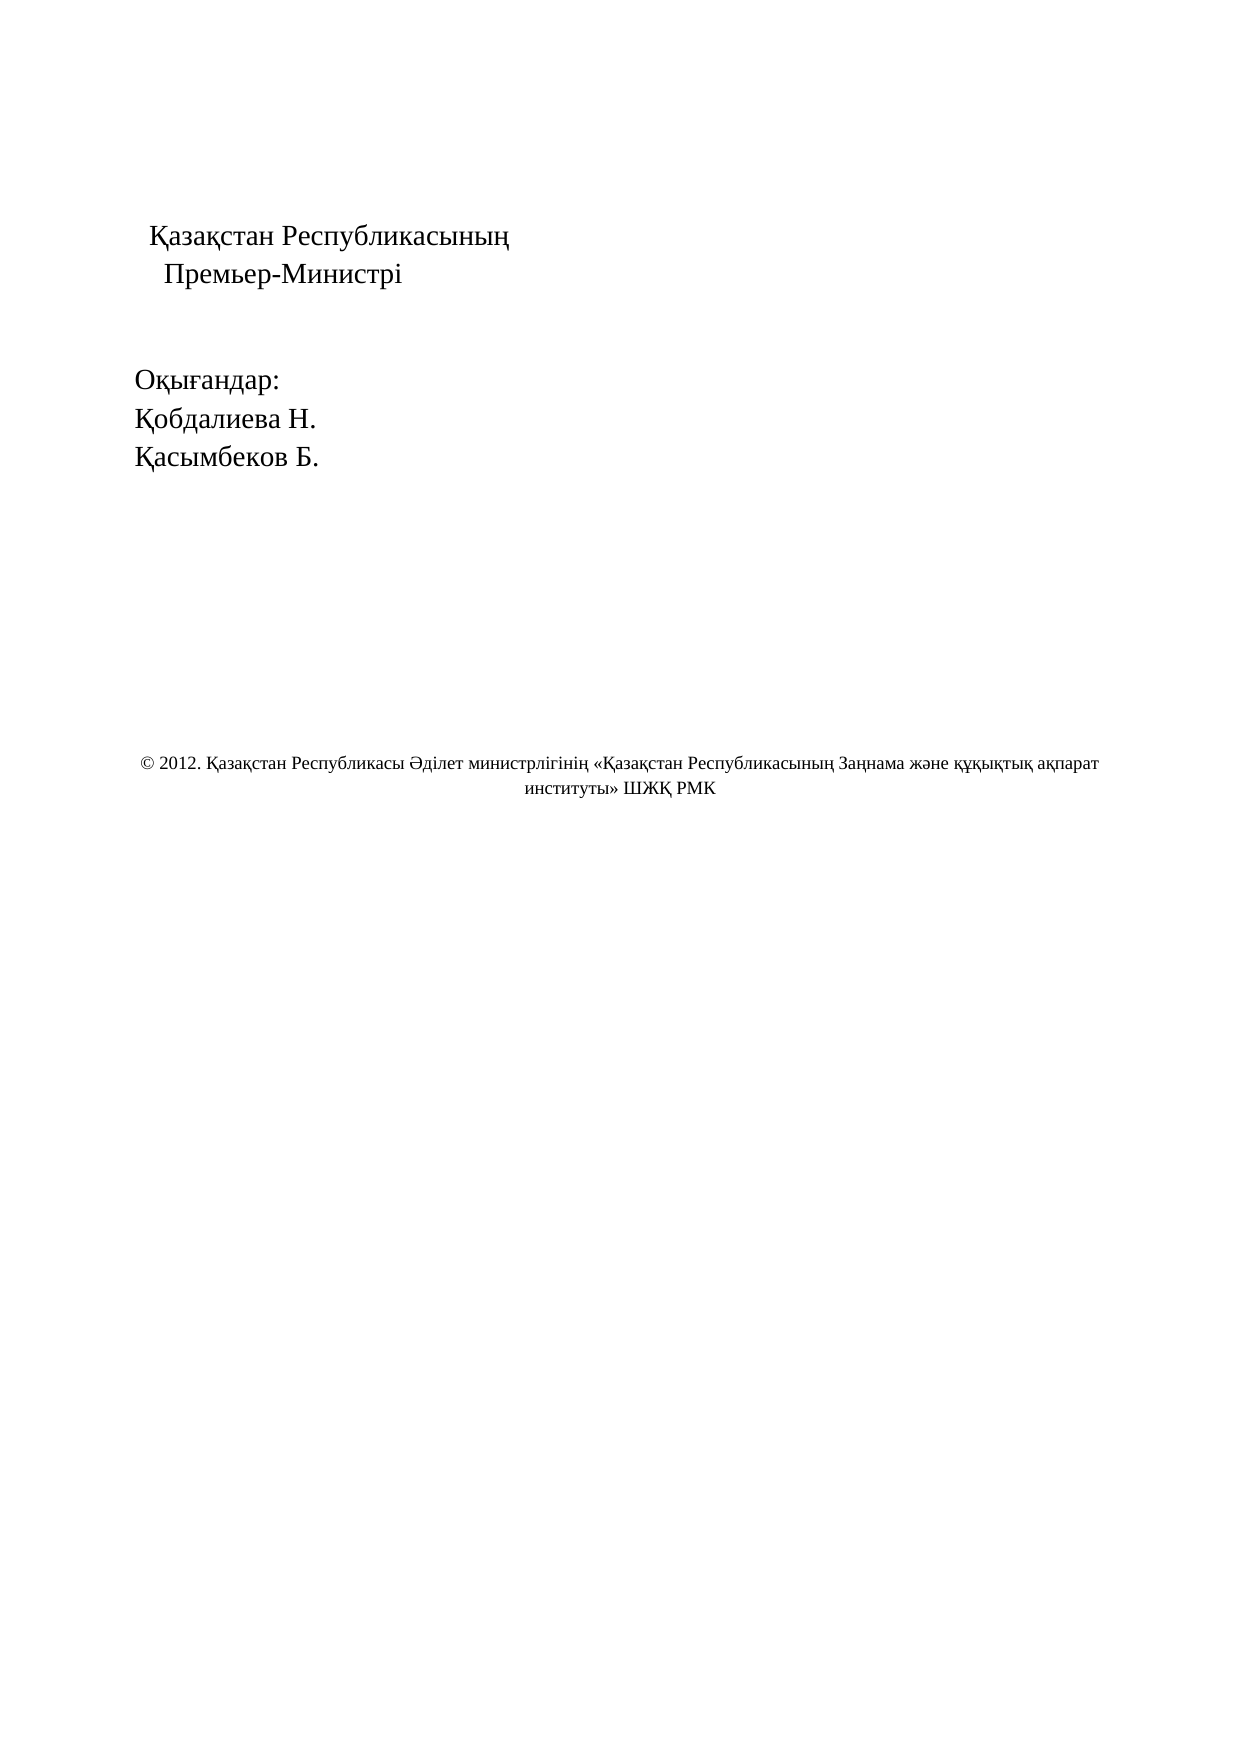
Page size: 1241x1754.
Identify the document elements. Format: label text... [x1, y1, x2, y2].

text Қобдалиева Н. [112, 401, 1128, 434]
text Оқығандар: [112, 362, 1128, 396]
text Қасымбеков Б. [112, 439, 1128, 473]
text Қазақстан Республикасының [112, 218, 1128, 251]
text © 2012. Қазақстан Республикасы Әділет министрлігінің «Қазақстан Республикасының Заңнама және құқықтық ақпарат институты» ШЖҚ РМК [112, 752, 1128, 798]
text Премьер-Министрі [112, 256, 1128, 290]
